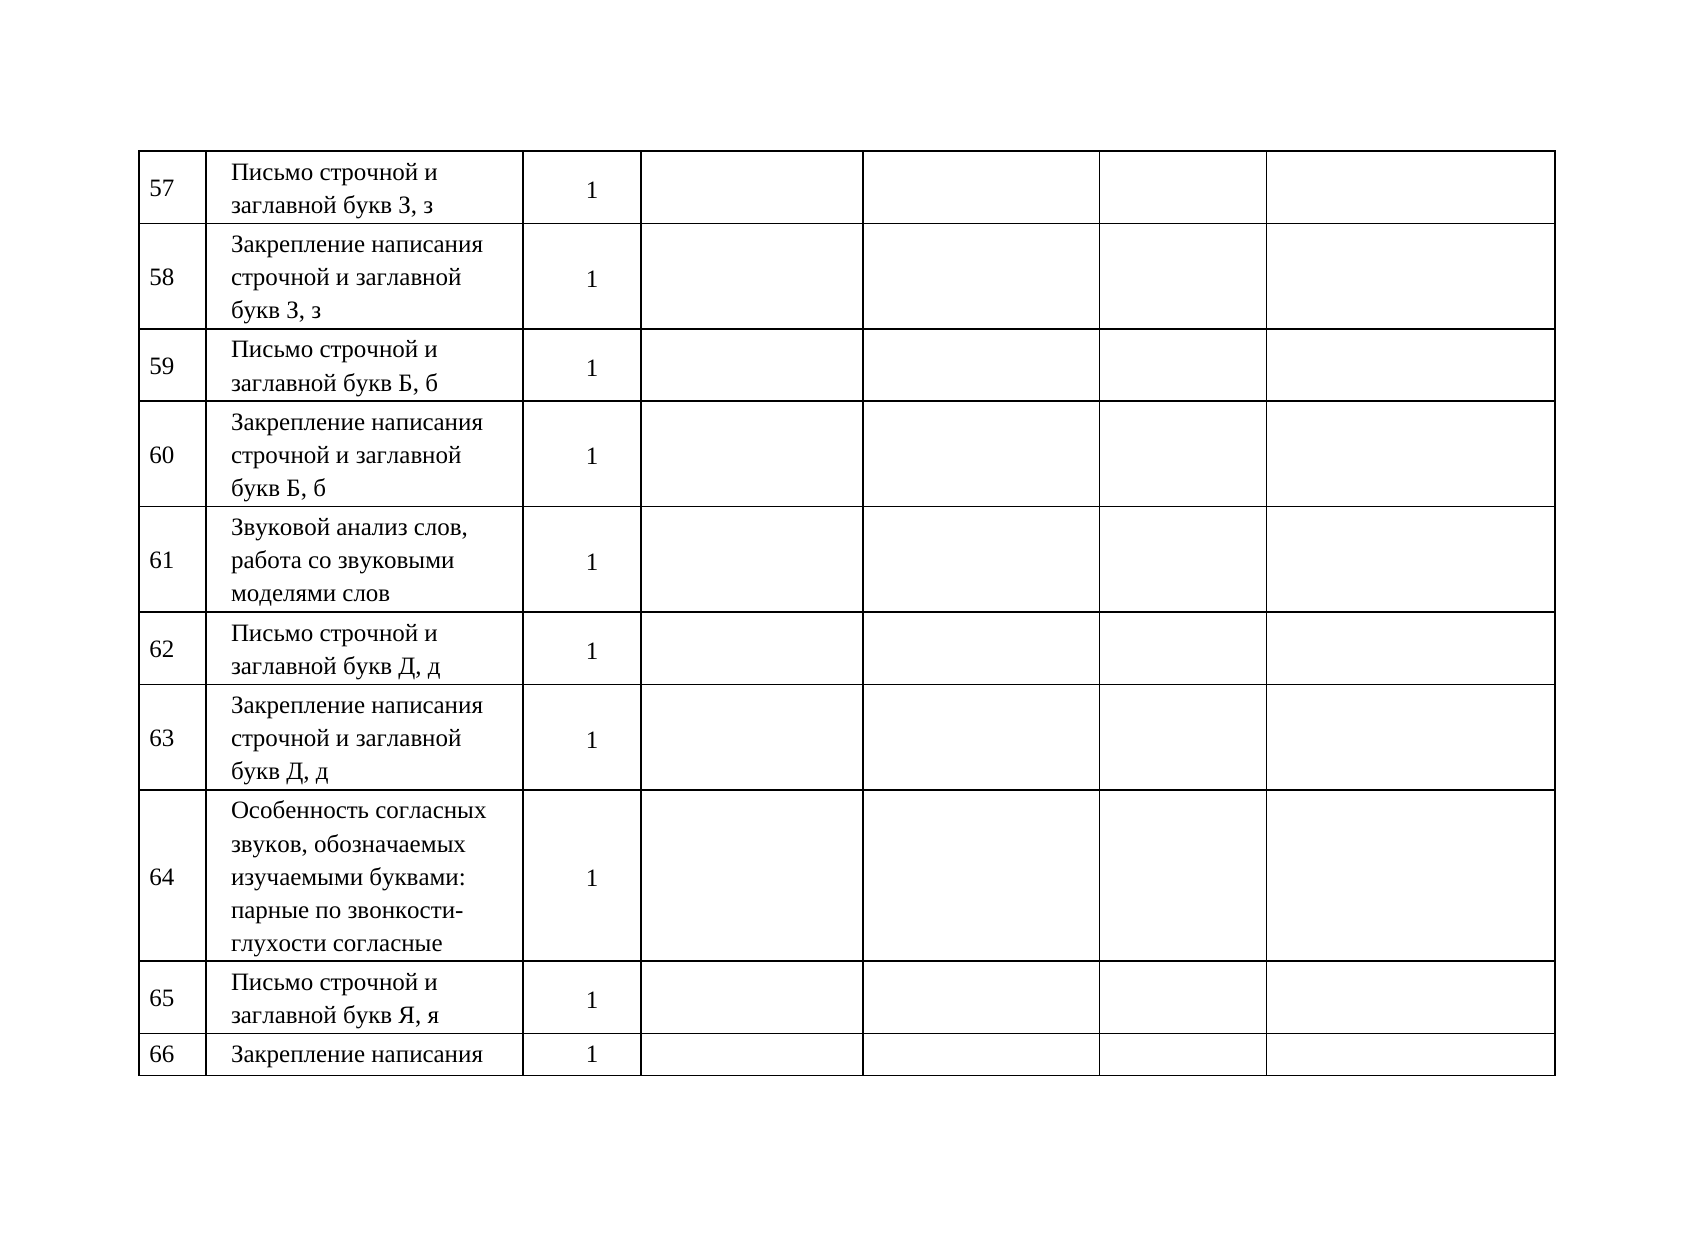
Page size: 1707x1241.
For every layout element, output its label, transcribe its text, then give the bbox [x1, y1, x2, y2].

table_cell [642, 152, 862, 222]
table_cell 57 [140, 152, 205, 222]
table_cell Письмо строчной и заглавной букв Я, я [207, 962, 522, 1033]
table_cell Закрепление написания строчной и заглавной букв Б, б [207, 402, 522, 506]
table_cell [864, 962, 1099, 1033]
table_cell [1100, 685, 1266, 789]
table_cell [1100, 613, 1266, 683]
table_cell Письмо строчной и заглавной букв Д, д [207, 613, 522, 683]
table_cell Письмо строчной и заглавной букв З, з [207, 152, 522, 222]
table_cell [1100, 507, 1266, 611]
table_cell [642, 613, 862, 683]
table_cell 64 [140, 791, 205, 960]
table_cell 1 [524, 224, 640, 328]
table_cell [1267, 685, 1554, 789]
table_cell [1100, 402, 1266, 506]
table_cell [642, 685, 862, 789]
table_cell [1100, 791, 1266, 960]
table_cell [1267, 791, 1554, 960]
table_cell [864, 613, 1099, 683]
table_cell [1267, 507, 1554, 611]
table_cell 61 [140, 507, 205, 611]
table_cell [864, 1034, 1099, 1074]
table_cell [1267, 613, 1554, 683]
table_cell 1 [524, 685, 640, 789]
table_cell [642, 330, 862, 400]
table_cell Звуковой анализ слов, работа со звуковыми моделями слов [207, 507, 522, 611]
table_cell [1100, 1034, 1266, 1074]
table_cell [864, 152, 1099, 222]
table_cell [864, 224, 1099, 328]
table_cell [1267, 224, 1554, 328]
table_cell 63 [140, 685, 205, 789]
table_cell [1267, 330, 1554, 400]
table_cell [864, 402, 1099, 506]
table_cell [864, 507, 1099, 611]
table_cell 1 [524, 1034, 640, 1074]
table_cell [642, 791, 862, 960]
table_cell Особенность согласных звуков, обозначаемых изучаемыми буквами: парные по звонкости-глухости согласные [207, 791, 522, 960]
table_cell 1 [524, 791, 640, 960]
table_cell [642, 402, 862, 506]
table_cell [642, 962, 862, 1033]
table_cell [642, 507, 862, 611]
table_cell [1100, 224, 1266, 328]
table_cell Закрепление написания строчной и заглавной букв З, з [207, 224, 522, 328]
table_cell 60 [140, 402, 205, 506]
table_cell [1267, 962, 1554, 1033]
table_cell [642, 1034, 862, 1074]
table_cell [1267, 152, 1554, 222]
table_cell 1 [524, 507, 640, 611]
table_cell 59 [140, 330, 205, 400]
table_cell Письмо строчной и заглавной букв Б, б [207, 330, 522, 400]
table_cell 1 [524, 962, 640, 1033]
table_cell 58 [140, 224, 205, 328]
table_cell [864, 330, 1099, 400]
table_cell 62 [140, 613, 205, 683]
table_cell [864, 685, 1099, 789]
table_cell [642, 224, 862, 328]
table_cell [1267, 1034, 1554, 1074]
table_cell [207, 1034, 522, 1074]
table_cell [1267, 402, 1554, 506]
table_cell Закрепление написания строчной и заглавной букв Д, д [207, 685, 522, 789]
table_cell 1 [524, 330, 640, 400]
table_cell [1100, 330, 1266, 400]
table_cell [864, 791, 1099, 960]
table_cell [1100, 152, 1266, 222]
table_cell 1 [524, 152, 640, 222]
table_cell 1 [524, 402, 640, 506]
table_cell [1100, 962, 1266, 1033]
table_cell 1 [524, 613, 640, 683]
table_cell 66 [140, 1034, 205, 1074]
table_cell 65 [140, 962, 205, 1033]
